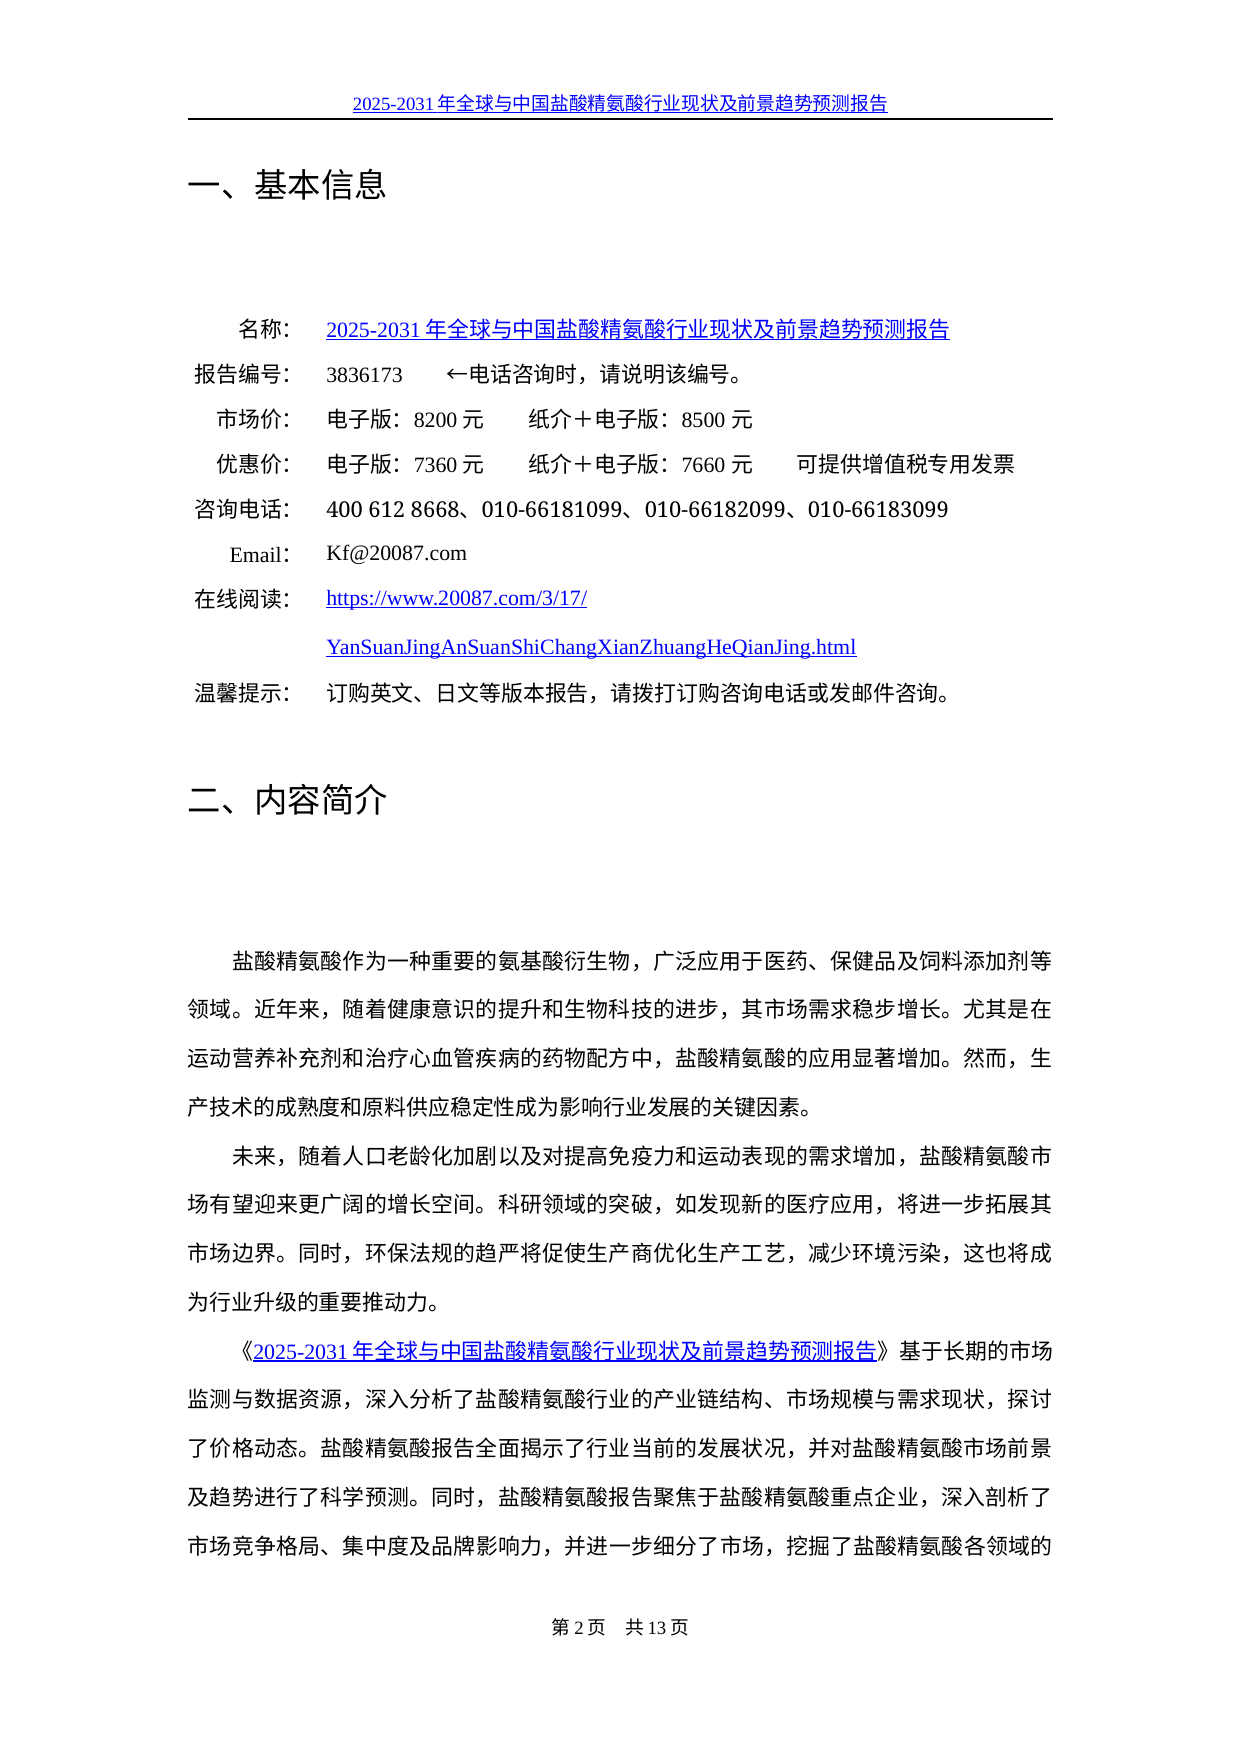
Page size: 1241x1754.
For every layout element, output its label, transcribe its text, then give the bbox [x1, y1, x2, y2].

table_cell 订购英文、日文等版本报告，请拨打订购咨询电话或发邮件咨询。 [315, 675, 1073, 720]
table_cell 电子版：7360 元 纸介＋电子版：7660 元 可提供增值税专用发票 [315, 447, 1073, 492]
table_header 2025-2031年全球与中国盐酸精氨酸行业现状及前景趋势预测报告 [315, 312, 1073, 357]
table_cell 电子版：8200 元 纸介＋电子版：8500 元 [315, 402, 1073, 447]
title 一、基本信息 [187, 150, 1053, 215]
title 二、内容简介 [187, 766, 1053, 831]
table_cell 温馨提示： [167, 675, 315, 720]
table_cell Email： [167, 537, 315, 582]
table_cell 报告编号： [167, 357, 315, 402]
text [187, 943, 1053, 1561]
table_cell [315, 582, 1073, 675]
table_cell 3836173 ←电话咨询时，请说明该编号。 [315, 357, 1073, 402]
table_cell 在线阅读： [167, 582, 315, 675]
table_cell 优惠价： [167, 447, 315, 492]
table_cell Kf@20087.com [315, 537, 1073, 582]
table_cell 400 612 8668、010-66181099、010-66182099、010-66183099 [315, 492, 1073, 537]
table_cell 咨询电话： [167, 492, 315, 537]
table_header 名称： [167, 312, 315, 357]
table_cell 市场价： [167, 402, 315, 447]
